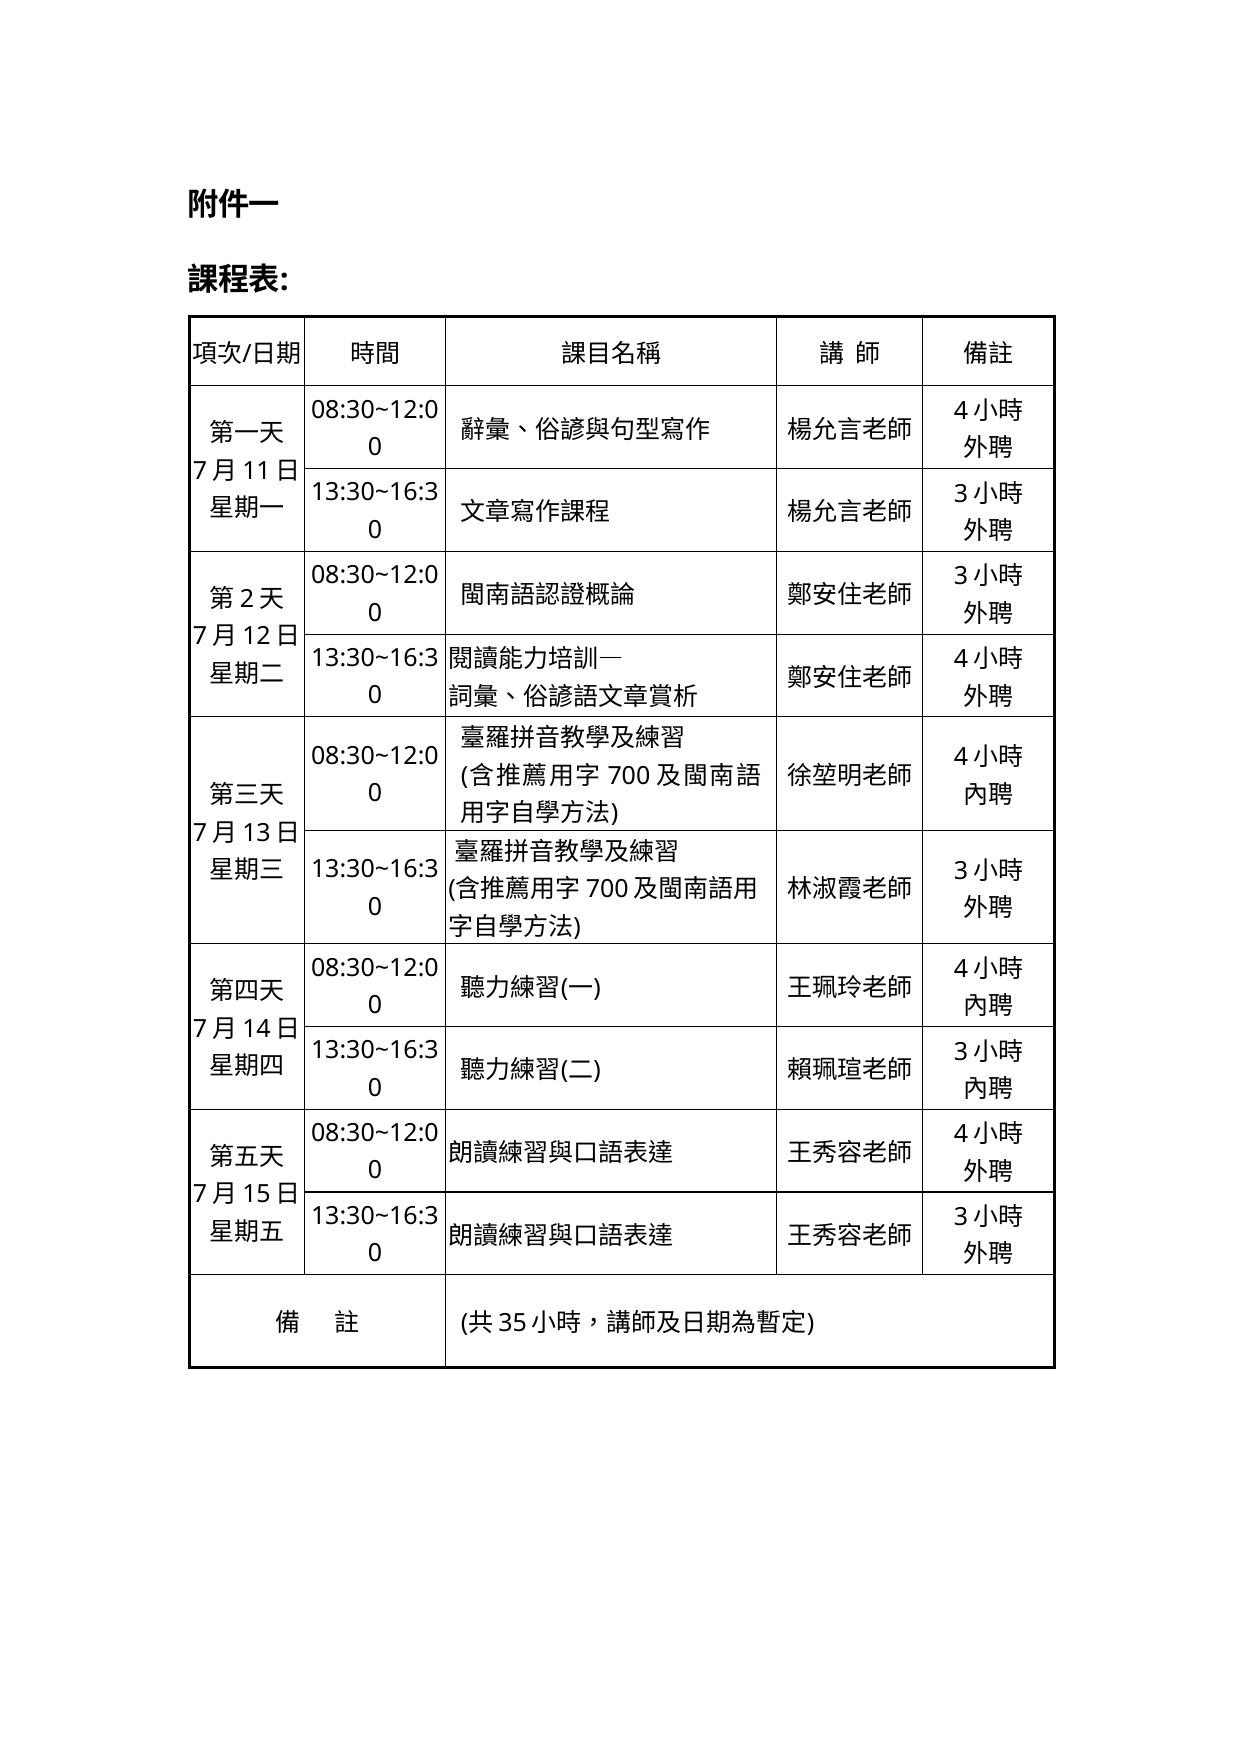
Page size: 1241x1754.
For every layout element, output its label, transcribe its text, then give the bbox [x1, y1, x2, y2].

table_cell 4小時 內聘 [923, 717, 1053, 830]
table_cell 聽力練習(一) [446, 944, 776, 1026]
table_header 備註 [923, 318, 1053, 385]
table_cell 備 註 [191, 1275, 445, 1366]
table_cell 第一天 7月11日 星期一 [191, 386, 304, 551]
table_cell 楊允言老師 [777, 386, 922, 468]
table_cell 朗讀練習與口語表達 [446, 1110, 776, 1191]
table_cell 4小時 外聘 [923, 635, 1053, 716]
table_cell 4小時 外聘 [923, 1110, 1053, 1191]
table_cell 閱讀能力培訓— 詞彙、俗諺語文章賞析 [446, 635, 776, 716]
table_cell ~ [305, 1193, 445, 1274]
table_cell 第2天 7月12日 星期二 [191, 552, 304, 716]
table_cell 3小時 內聘 [923, 1027, 1053, 1109]
table_cell (共35小時，講師及日期為暫定) [446, 1275, 1053, 1366]
table_cell 臺羅拼音教學及練習 (含推薦用字700及閩南語用字自學方法) [446, 831, 776, 943]
table_cell 第三天 7月13日 星期三 [191, 717, 304, 943]
table_cell 3小時 外聘 [923, 1193, 1053, 1274]
table_cell 3小時 外聘 [923, 552, 1053, 633]
table_cell 13:30~16:30 [305, 635, 445, 716]
table_cell 3小時 外聘 [923, 831, 1053, 943]
table_cell 王珮玲老師 [777, 944, 922, 1026]
table_cell ~ [305, 469, 445, 551]
table_cell 辭彙、俗諺與句型寫作 [446, 386, 776, 468]
table_cell 文章寫作課程 [446, 469, 776, 551]
text 課程表: [187, 239, 1053, 314]
table_cell 賴珮瑄老師 [777, 1027, 922, 1109]
table_cell ~ [305, 831, 445, 943]
table_cell 08:30~12:00 [305, 552, 445, 633]
table_cell 第四天 7月14日 星期四 [191, 944, 304, 1109]
table_cell 楊允言老師 [777, 469, 922, 551]
table_header 課目名稱 [446, 318, 776, 385]
table_cell 第五天 7月15日 星期五 [191, 1110, 304, 1274]
table_cell 王秀容老師 [777, 1193, 922, 1274]
table_cell 閩南語認證概論 [446, 552, 776, 633]
table_cell ~ [305, 386, 445, 468]
table_header 時間 [305, 318, 445, 385]
table_cell 徐堃明老師 [777, 717, 922, 830]
table_cell 臺羅拼音教學及練習 (含推薦用字700及閩南語用字自學方法) [446, 717, 776, 830]
table_cell 林淑霞老師 [777, 831, 922, 943]
text 附件一 [187, 164, 1053, 239]
table_cell 4小時 內聘 [923, 944, 1053, 1026]
table_cell 4小時 外聘 [923, 386, 1053, 468]
table_cell ~ [305, 717, 445, 830]
table_cell 鄭安住老師 [777, 552, 922, 633]
table_cell 聽力練習(二) [446, 1027, 776, 1109]
table_cell 鄭安住老師 [777, 635, 922, 716]
table_cell 王秀容老師 [777, 1110, 922, 1191]
table_cell 3小時 外聘 [923, 469, 1053, 551]
table_cell ~ [305, 1110, 445, 1191]
table_header 講 師 [777, 318, 922, 385]
table_cell ~ [305, 1027, 445, 1109]
table_cell ~ [305, 944, 445, 1026]
table_cell 朗讀練習與口語表達 [446, 1193, 776, 1274]
table_header 項次/日期 [191, 318, 304, 385]
